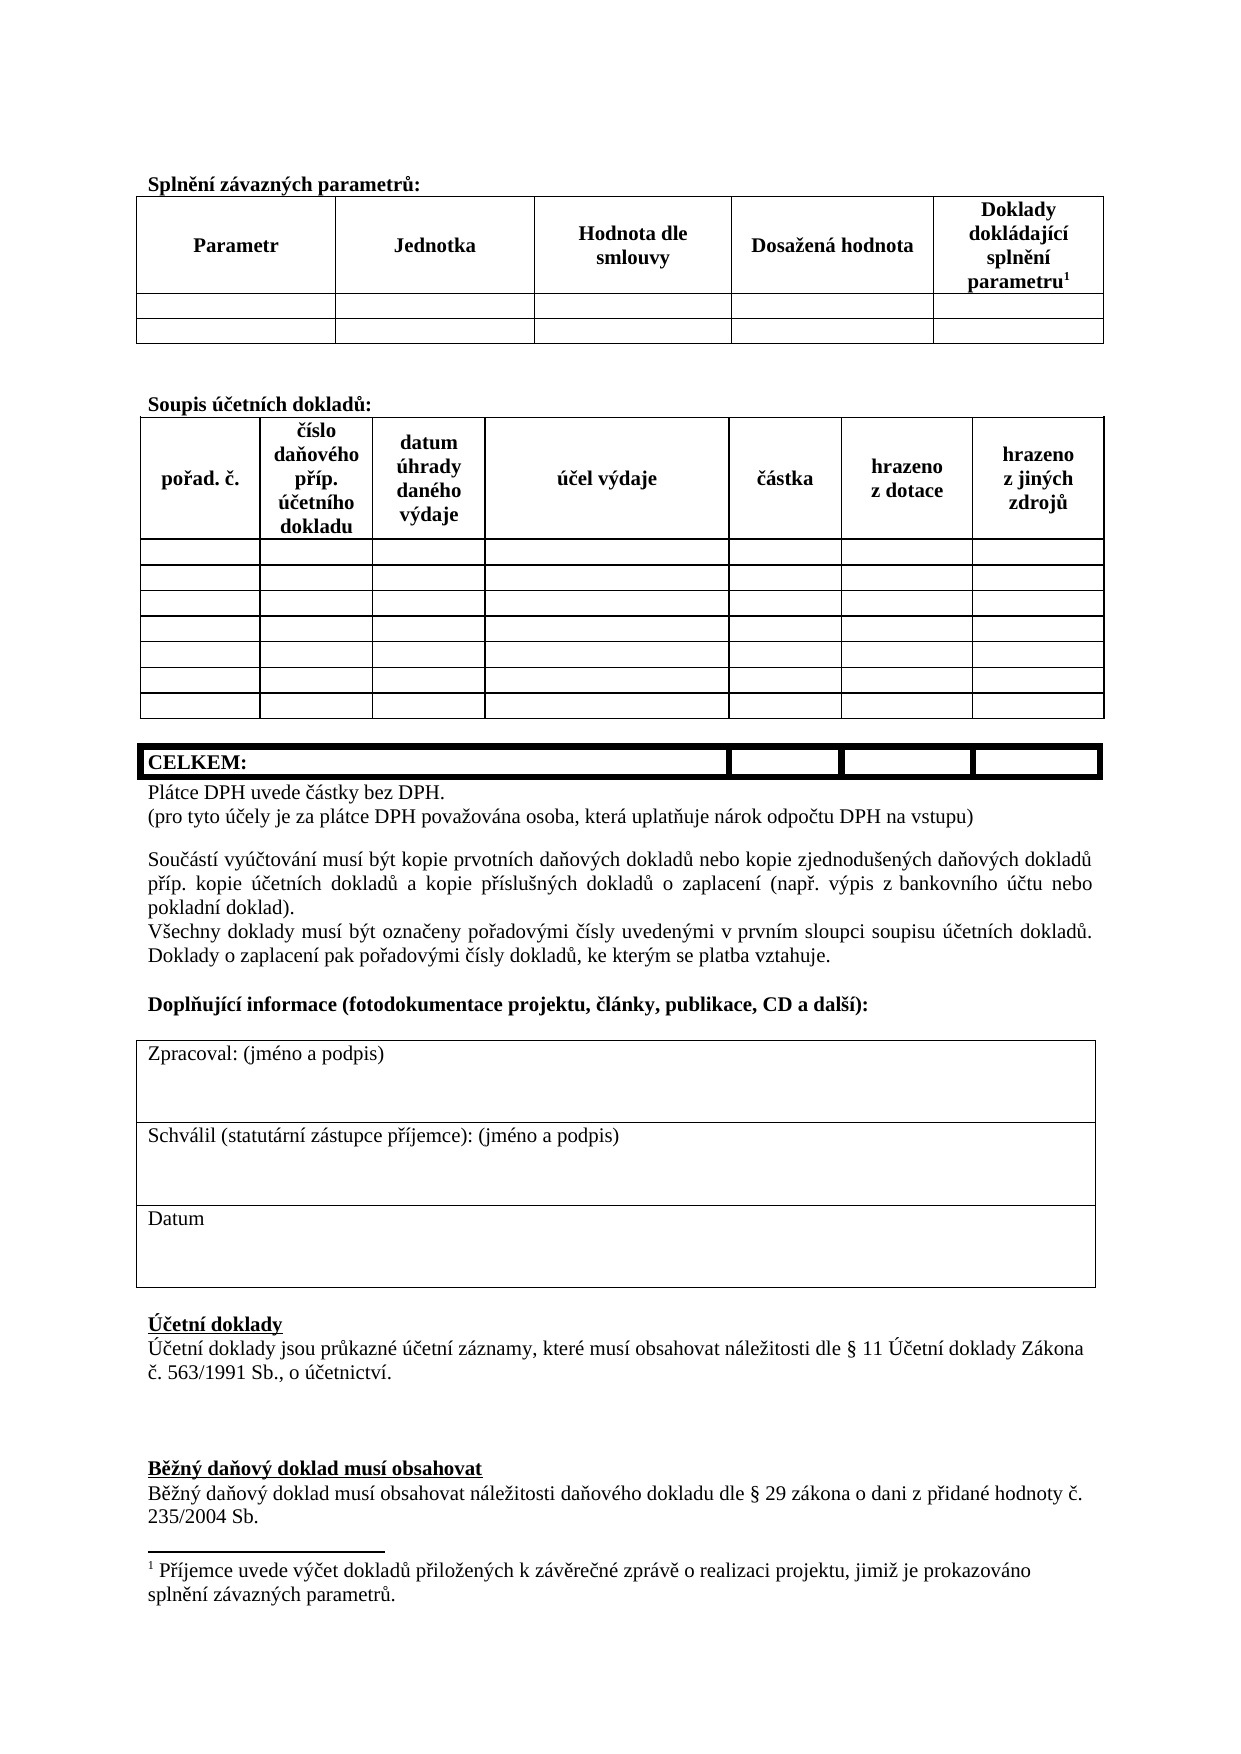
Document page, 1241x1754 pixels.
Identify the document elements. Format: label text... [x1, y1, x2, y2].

table_header [732, 750, 838, 774]
table_cell [141, 540, 259, 564]
table_cell [842, 642, 972, 666]
table_cell [261, 591, 372, 615]
table_cell [730, 642, 841, 666]
table_cell [141, 642, 259, 666]
table_cell [486, 566, 728, 589]
table_cell [141, 617, 259, 641]
table_header Parametr [137, 197, 335, 293]
table_cell [486, 540, 728, 564]
table_cell [842, 617, 972, 641]
text (pro tyto účely je za plátce DPH považována osoba, která uplatňuje nárok odpočtu DPH na vstupu) [148, 804, 1093, 828]
table_cell Datum [137, 1206, 1095, 1287]
table_cell [486, 591, 728, 615]
table_cell [842, 694, 972, 718]
table_header Hodnota dle smlouvy [535, 197, 731, 293]
table_cell [842, 566, 972, 589]
table_cell [934, 294, 1103, 318]
table_header částka [730, 418, 841, 538]
table_cell [486, 668, 728, 692]
table_cell [336, 319, 534, 343]
table_cell [842, 591, 972, 615]
table_cell [261, 617, 372, 641]
table_cell [137, 319, 335, 343]
table_cell [973, 642, 1103, 666]
table_header CELKEM: [144, 750, 726, 774]
text Splnění závazných parametrů: [148, 172, 1093, 196]
table_cell [934, 319, 1103, 343]
table_cell [373, 566, 484, 589]
table_header [845, 750, 970, 774]
table_cell [141, 668, 259, 692]
table_header Dosažená hodnota [732, 197, 933, 293]
table_header číslo daňového příp. účetního dokladu [261, 418, 372, 538]
table_header účel výdaje [486, 418, 728, 538]
table_cell [373, 591, 484, 615]
table_cell [261, 540, 372, 564]
table_cell [973, 566, 1103, 589]
table_header pořad. č. [141, 418, 259, 538]
text Účetní doklady [148, 1312, 1093, 1336]
table_cell [730, 617, 841, 641]
text Soupis účetních dokladů: [148, 392, 1093, 416]
table_cell [842, 668, 972, 692]
table_cell [730, 694, 841, 718]
table_cell [373, 694, 484, 718]
table_cell [141, 591, 259, 615]
table_cell [486, 617, 728, 641]
table_cell [842, 540, 972, 564]
table_cell [373, 668, 484, 692]
table_cell [261, 566, 372, 589]
table_cell [261, 642, 372, 666]
table_cell [141, 694, 259, 718]
table_cell [535, 294, 731, 318]
table_cell [261, 694, 372, 718]
table_header Jednotka [336, 197, 534, 293]
text Účetní doklady jsou průkazné účetní záznamy, které musí obsahovat náležitosti dle § 11 Účetní doklady Zákona č. 563/1991 Sb., o účetnictví. [148, 1336, 1093, 1384]
table_cell [732, 319, 933, 343]
table_header datum úhrady daného výdaje [373, 418, 484, 538]
table_cell [973, 591, 1103, 615]
table_cell [973, 540, 1103, 564]
table_cell [973, 668, 1103, 692]
table_cell [730, 668, 841, 692]
table_header [976, 750, 1097, 774]
table_cell [336, 294, 534, 318]
table_header hrazeno z dotace [842, 418, 972, 538]
table_cell [732, 294, 933, 318]
table_cell [973, 694, 1103, 718]
text Běžný daňový doklad musí obsahovat [148, 1456, 1093, 1480]
text Všechny doklady musí být označeny pořadovými čísly uvedenými v prvním sloupci soupisu účetních dokladů. Doklady o zaplacení pak pořadovými čísly dokladů, ke kterým se platba vztahuje. [148, 919, 1093, 967]
table_header hrazeno z jiných zdrojů [973, 418, 1103, 538]
table_cell [730, 566, 841, 589]
text Doplňující informace (fotodokumentace projektu, články, publikace, CD a další): [148, 992, 1093, 1016]
table_cell [373, 540, 484, 564]
text Součástí vyúčtování musí být kopie prvotních daňových dokladů nebo kopie zjednodušených daňových dokladů příp. kopie účetních dokladů a kopie příslušných dokladů o zaplacení (např. výpis z bankovního účtu nebo pokladní doklad). [148, 847, 1093, 919]
table_cell [730, 540, 841, 564]
table_cell [486, 642, 728, 666]
table_cell [973, 617, 1103, 641]
table_cell [373, 617, 484, 641]
text Běžný daňový doklad musí obsahovat náležitosti daňového dokladu dle § 29 zákona o dani z přidané hodnoty č. 235/2004 Sb. [148, 1480, 1093, 1528]
table_cell [730, 591, 841, 615]
table_cell [486, 694, 728, 718]
text Plátce DPH uvede částky bez DPH. [148, 780, 1093, 804]
table_cell [535, 319, 731, 343]
table_header Doklady dokládající splnění parametru [934, 197, 1103, 293]
table_cell [373, 642, 484, 666]
table_cell Schválil (statutární zástupce příjemce): (jméno a podpis) [137, 1123, 1095, 1204]
table_header Zpracoval: (jméno a podpis) [137, 1041, 1095, 1122]
table_cell [137, 294, 335, 318]
table_cell [261, 668, 372, 692]
table_cell [141, 566, 259, 589]
